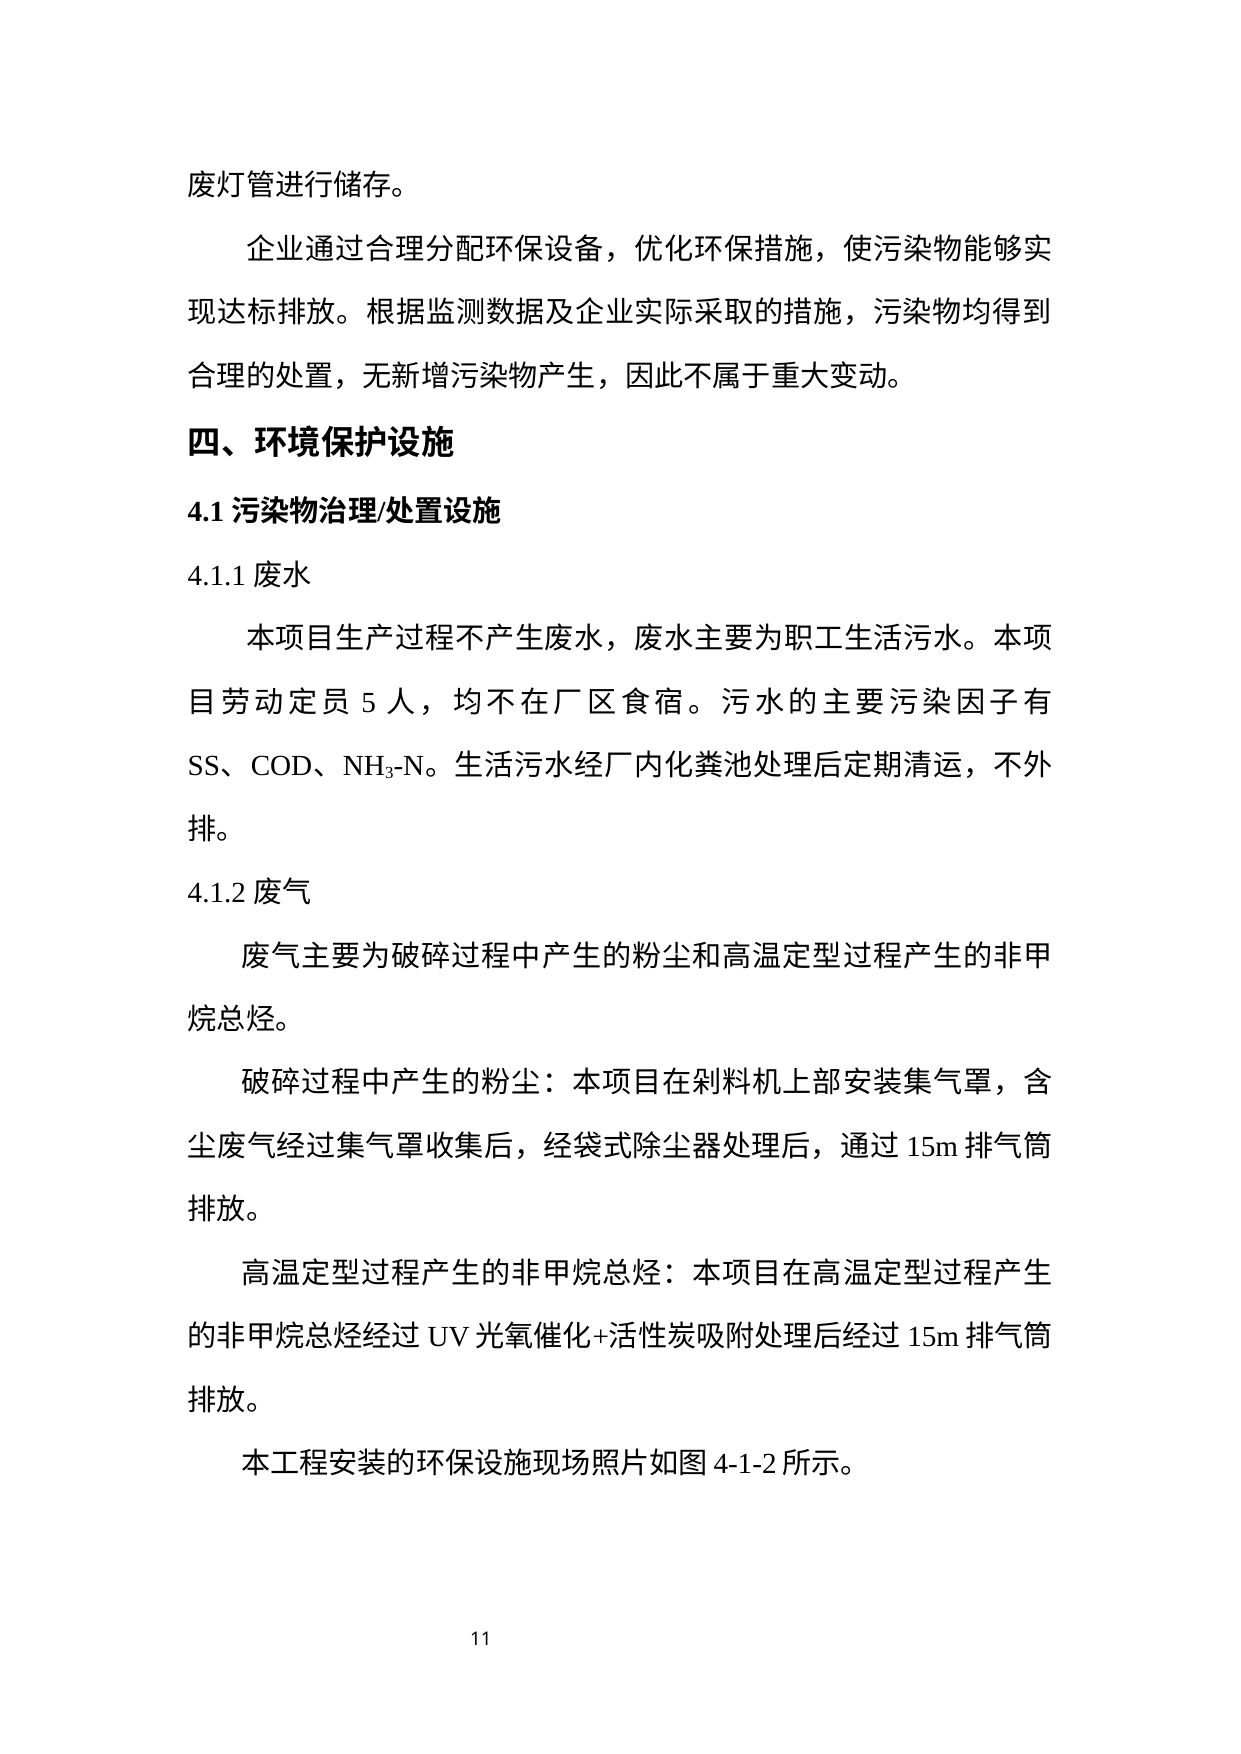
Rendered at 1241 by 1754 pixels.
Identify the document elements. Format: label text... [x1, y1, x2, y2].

text 高温定型过程产生的非甲烷总烃：本项目在高温定型过程产生的非甲烷总烃经过UV光氧催化+活性炭吸附处理后经过15m排气筒排放。 [187, 1249, 1053, 1418]
subtitle 4.1.2 废气 [187, 869, 1053, 911]
list 企业通过合理分配环保设备，优化环保措施，使污染物能够实现达标排放。根据监测数据及企业实际采取的措施，污染物均得到合理的处置，无新增污染物产生，因此不属于重大变动。 [187, 225, 1053, 394]
subtitle 4.1 污染物治理/处置设施 [187, 488, 1053, 530]
text 破碎过程中产生的粉尘：本项目在剁料机上部安装集气罩，含尘废气经过集气罩收集后，经袋式除尘器处理后，通过15m排气筒排放。 [187, 1059, 1053, 1228]
text 本项目生产过程不产生废水，废水主要为职工生活污水。本项目劳动定员5人，均不在厂区食宿。污水的主要污染因子有SS、COD、NH3-N。生活污水经厂内化粪池处理后定期清运，不外排。 [187, 615, 1053, 847]
subtitle 四、环境保护设施 [187, 416, 1053, 464]
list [187, 162, 1053, 204]
text 废气主要为破碎过程中产生的粉尘和高温定型过程产生的非甲烷总烃。 [187, 932, 1053, 1038]
text 本工程安装的环保设施现场照片如图4-1-2所示。 [187, 1439, 1053, 1482]
subtitle 4.1.1 废水 [187, 551, 1053, 594]
